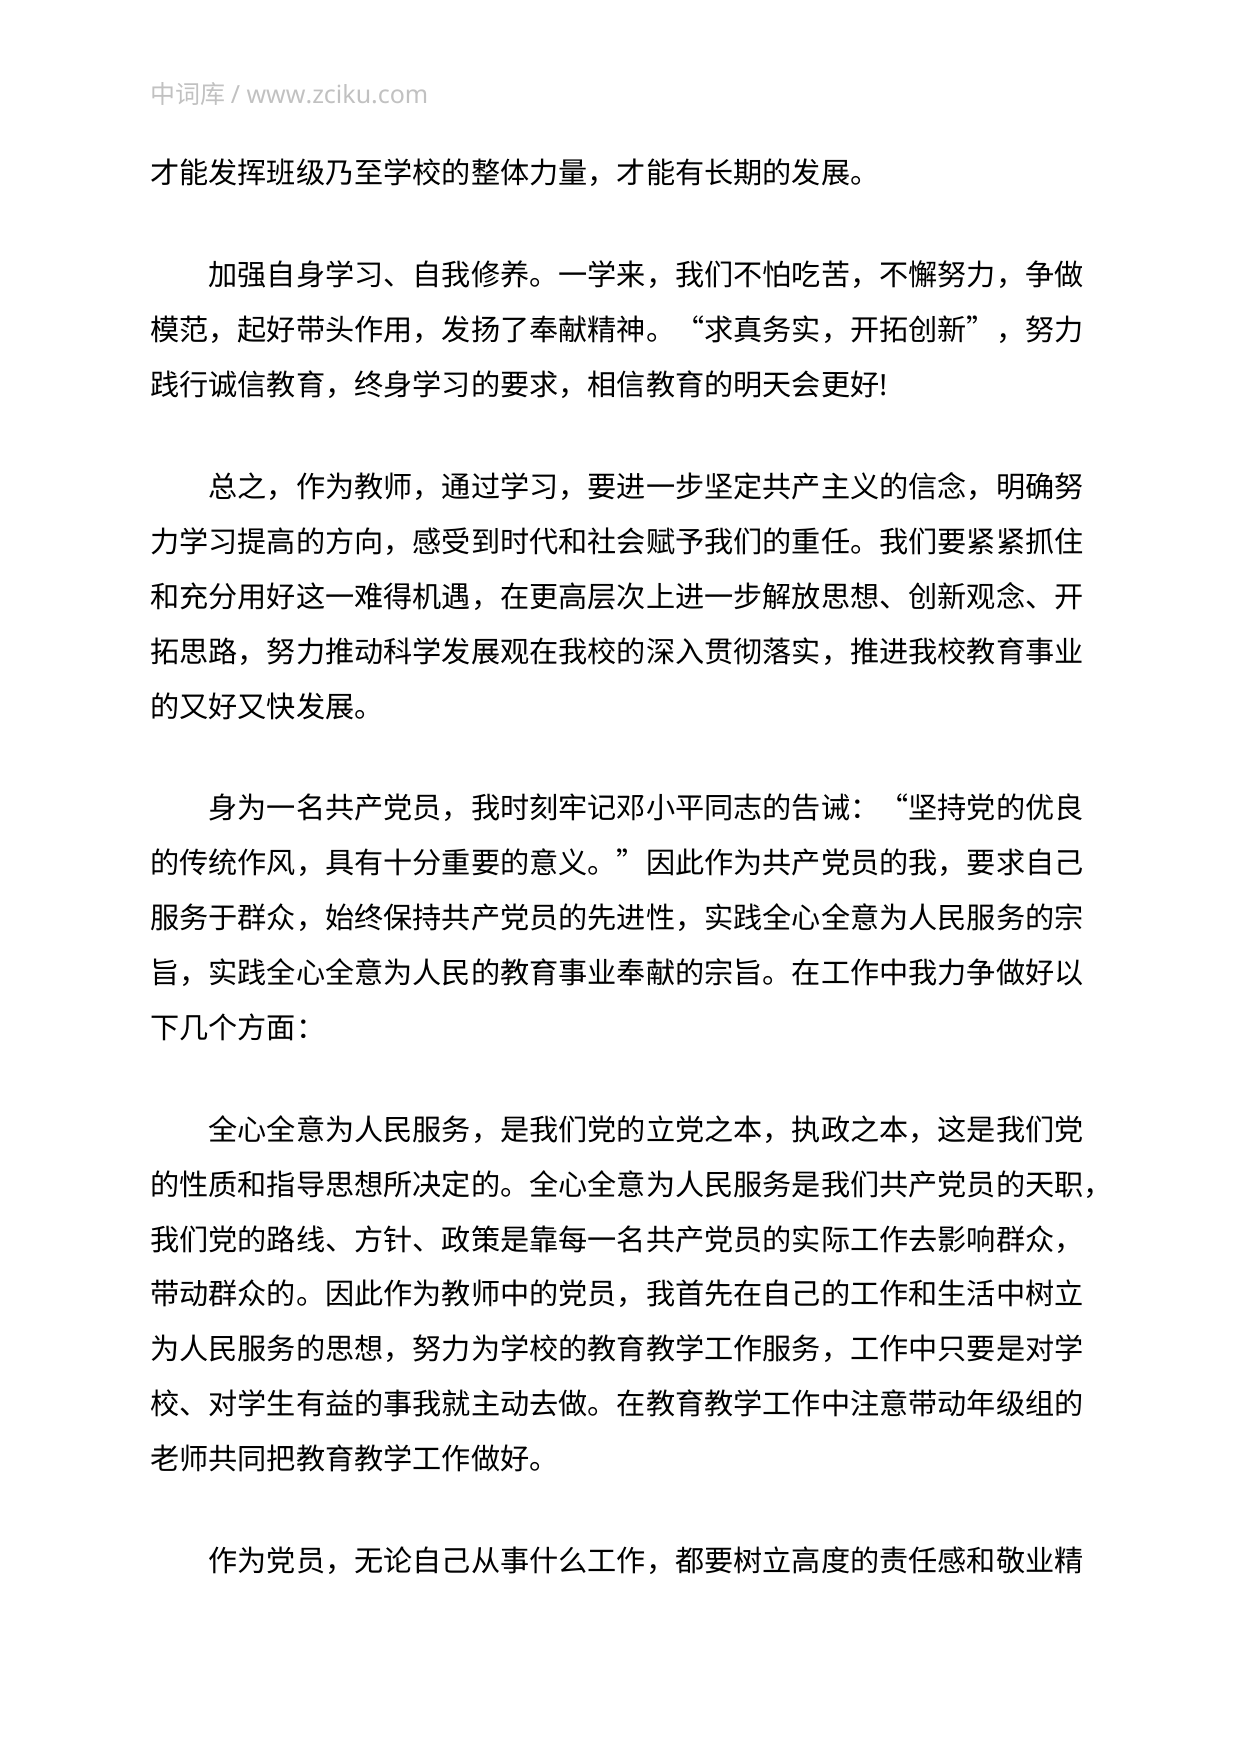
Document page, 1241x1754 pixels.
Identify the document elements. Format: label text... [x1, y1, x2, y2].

text 总之，作为教师，通过学习，要进一步坚定共产主义的信念，明确努力学习提高的方向，感受到时代和社会赋予我们的重任。我们要紧紧抓住和充分用好这一难得机遇，在更高层次上进一步解放思想、创新观念、开拓思路，努力推动科学发展观在我校的深入贯彻落实，推进我校教育事业的又好又快发展。 [150, 463, 1090, 725]
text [150, 1537, 1090, 1580]
text 身为一名共产党员，我时刻牢记邓小平同志的告诫：“坚持党的优良的传统作风，具有十分重要的意义。”因此作为共产党员的我，要求自己服务于群众，始终保持共产党员的先进性，实践全心全意为人民服务的宗旨，实践全心全意为人民的教育事业奉献的宗旨。在工作中我力争做好以下几个方面： [150, 785, 1090, 1047]
text 全心全意为人民服务，是我们党的立党之本，执政之本，这是我们党的性质和指导思想所决定的。全心全意为人民服务是我们共产党员的天职，我们党的路线、方针、政策是靠每一名共产党员的实际工作去影响群众，带动群众的。因此作为教师中的党员，我首先在自己的工作和生活中树立为人民服务的思想，努力为学校的教育教学工作服务，工作中只要是对学校、对学生有益的事我就主动去做。在教育教学工作中注意带动年级组的老师共同把教育教学工作做好。 [150, 1106, 1090, 1478]
text 加强自身学习、自我修养。一学来，我们不怕吃苦，不懈努力，争做模范，起好带头作用，发扬了奉献精神。“求真务实，开拓创新”，努力践行诚信教育，终身学习的要求，相信教育的明天会更好! [150, 252, 1090, 404]
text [150, 150, 1090, 192]
